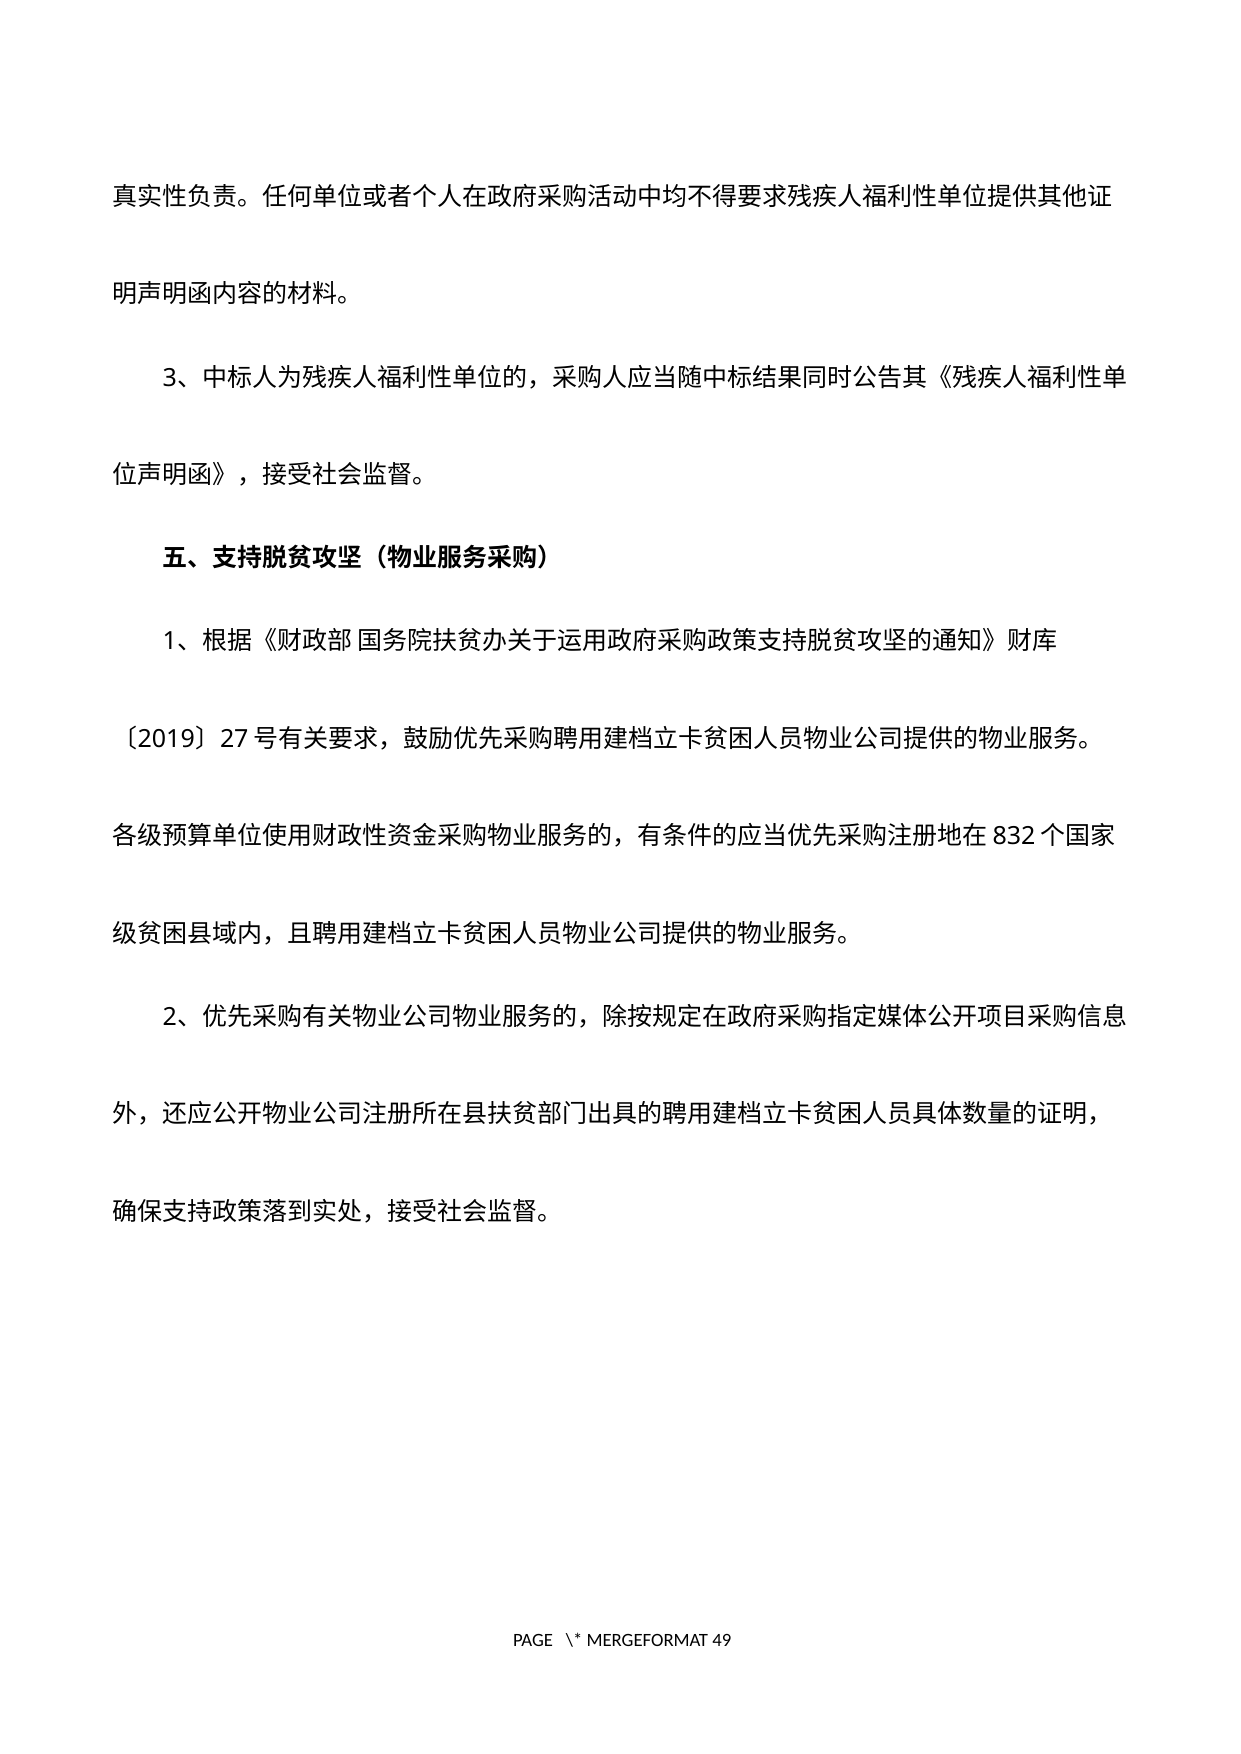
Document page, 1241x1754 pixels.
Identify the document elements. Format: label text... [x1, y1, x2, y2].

text 1、根据《财政部 国务院扶贫办关于运用政府采购政策支持脱贫攻坚的通知》财库〔2019〕27号有关要求，鼓励优先采购聘用建档立卡贫困人员物业公司提供的物业服务。各级预算单位使用财政性资金采购物业服务的，有条件的应当优先采购注册地在832个国家级贫困县域内，且聘用建档立卡贫困人员物业公司提供的物业服务。 [112, 606, 1128, 964]
text 2、优先采购有关物业公司物业服务的，除按规定在政府采购指定媒体公开项目采购信息外，还应公开物业公司注册所在县扶贫部门出具的聘用建档立卡贫困人员具体数量的证明，确保支持政策落到实处，接受社会监督。 [112, 982, 1128, 1242]
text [112, 162, 1128, 324]
text 3、中标人为残疾人福利性单位的，采购人应当随中标结果同时公告其《残疾人福利性单位声明函》，接受社会监督。 [112, 343, 1128, 505]
text 五、支持脱贫攻坚（物业服务采购） [112, 523, 1128, 588]
